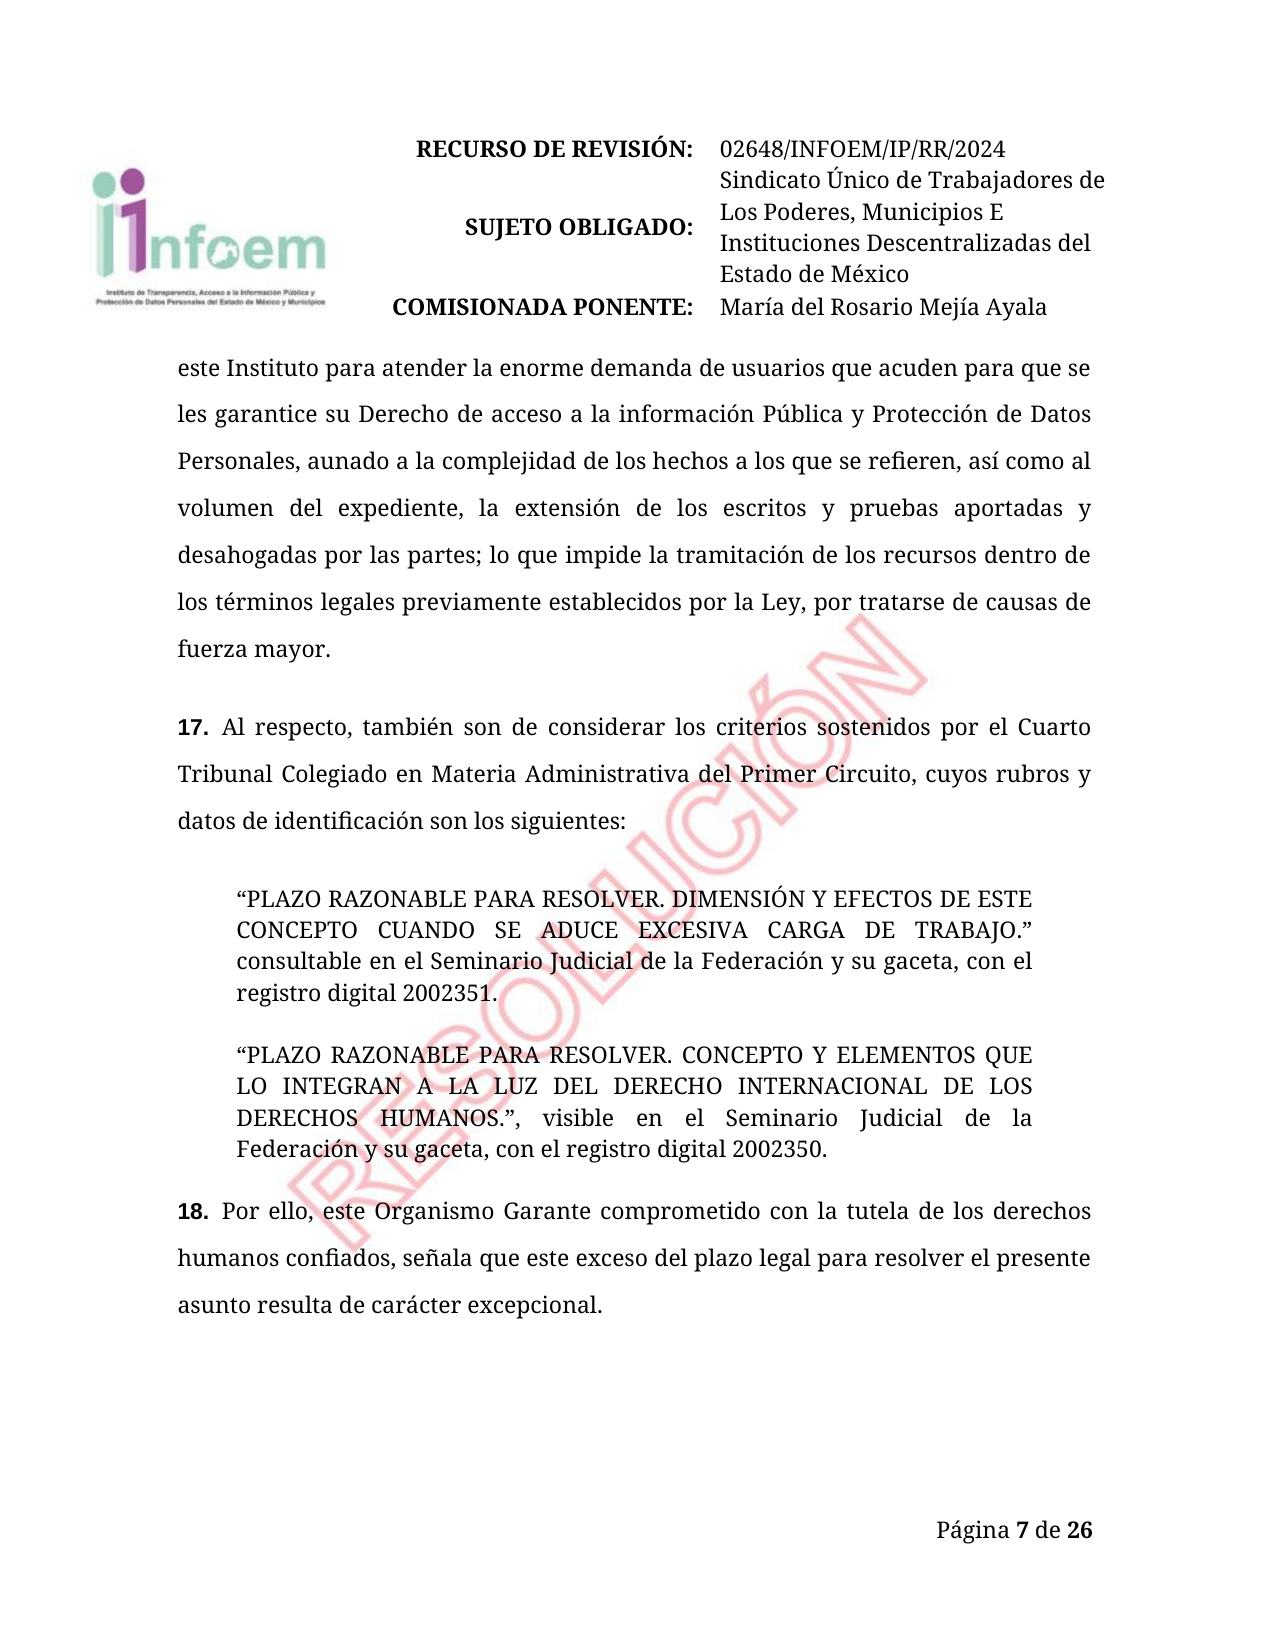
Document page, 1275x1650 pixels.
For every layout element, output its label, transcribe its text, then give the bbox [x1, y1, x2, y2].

text “PLAZO RAZONABLE PARA RESOLVER. DIMENSIÓN Y EFECTOS DE ESTE CONCEPTO CUANDO SE ADUCE EXCESIVA CARGA DE TRABAJO.” consultable en el Seminario Judicial de la Federación y su gaceta, con el registro digital 2002351. [236, 883, 1034, 1008]
list Al respecto, también son de considerar los criterios sostenidos por el Cuarto Tribunal Colegiado en Materia Administrativa del Primer Circuito, cuyos rubros y datos de identificación son los siguientes: [177, 711, 1092, 836]
list Por ello, este Organismo Garante comprometido con la tutela de los derechos humanos confiados, señala que este exceso del plazo legal para resolver el presente asunto resulta de carácter excepcional. [177, 1195, 1092, 1320]
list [177, 352, 1092, 664]
picture [0, 110, 1207, 1650]
text “PLAZO RAZONABLE PARA RESOLVER. CONCEPTO Y ELEMENTOS QUE LO INTEGRAN A LA LUZ DEL DERECHO INTERNACIONAL DE LOS DERECHOS HUMANOS.”, visible en el Seminario Judicial de la Federación y su gaceta, con el registro digital 2002350. [236, 1039, 1034, 1164]
